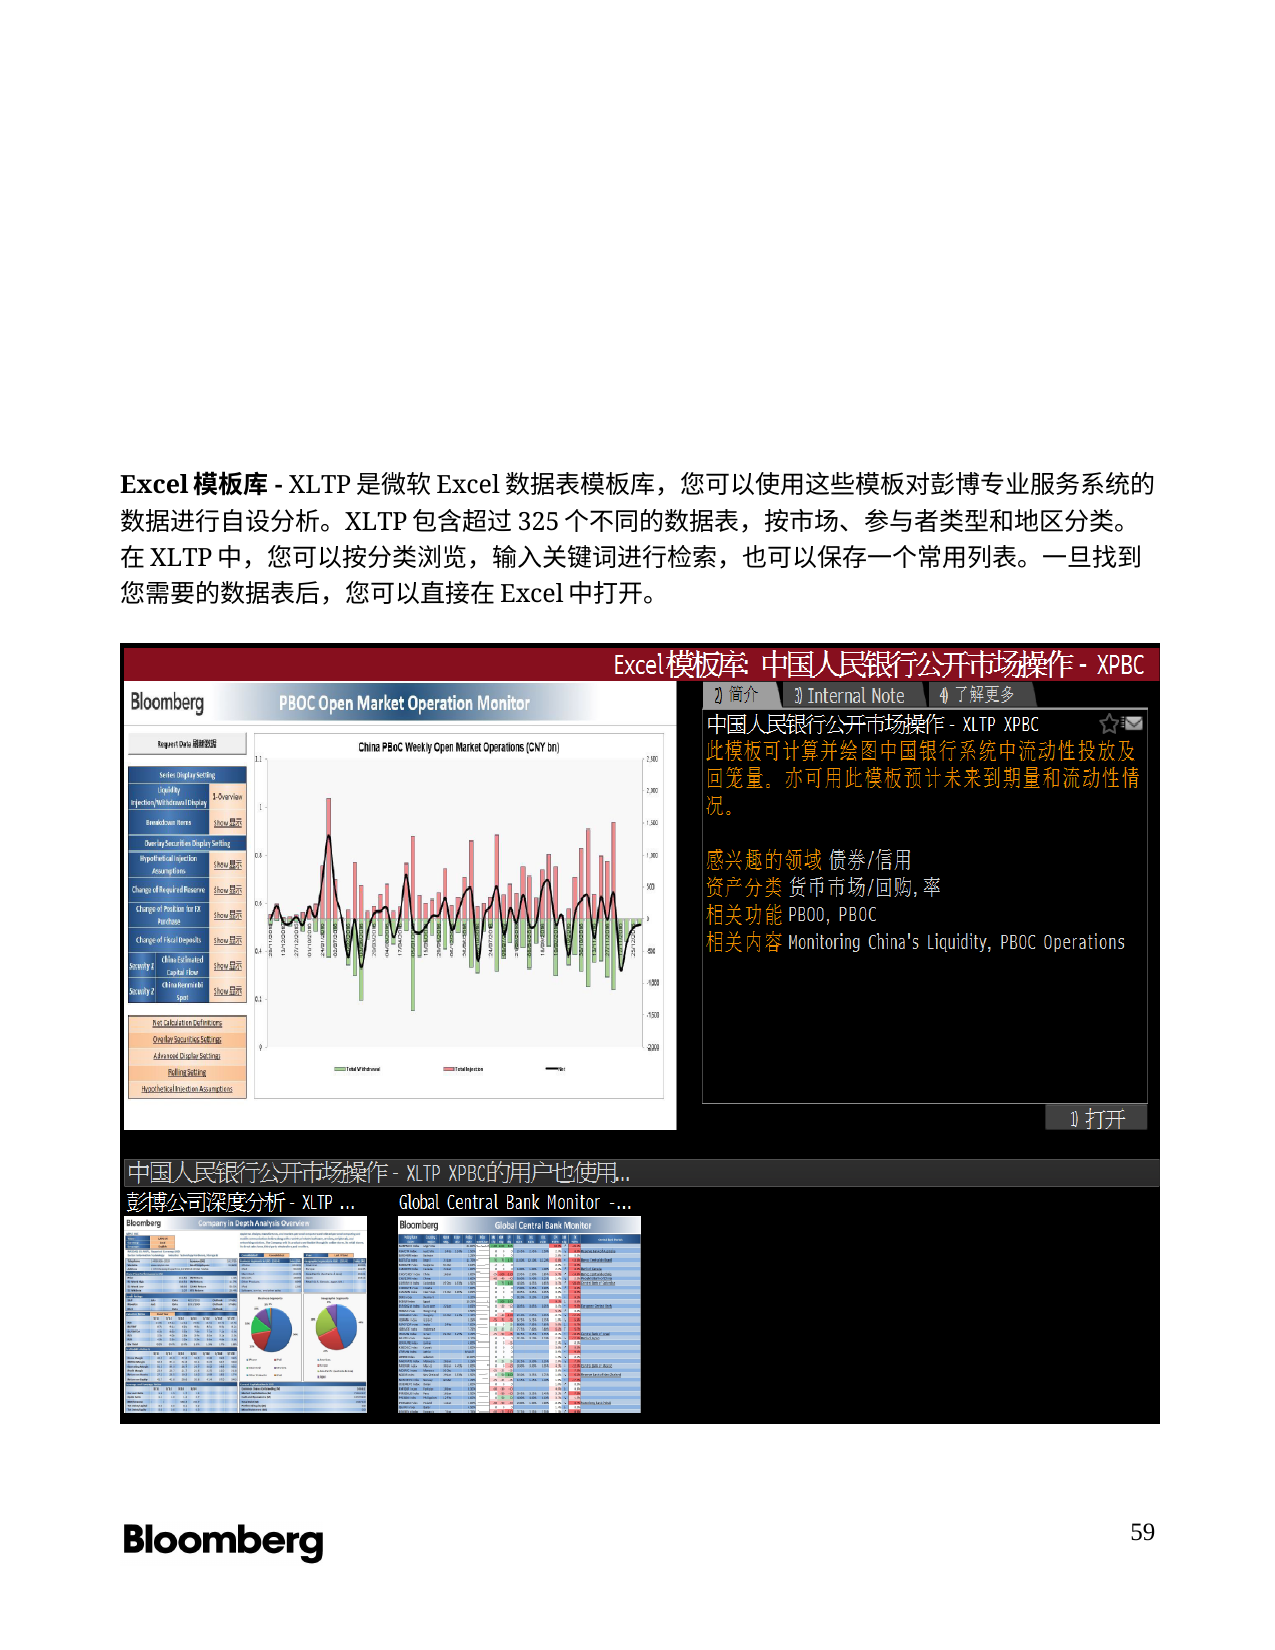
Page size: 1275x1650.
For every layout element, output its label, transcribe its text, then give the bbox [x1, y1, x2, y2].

picture [120, 643, 1160, 1424]
text Excel模板库 - XLTP是微软Excel数据表模板库，您可以使用这些模板对彭博专业服务系统的数据进行自设分析。XLTP包含超过325个不同的数据表，按市场、参与者类型和地区分类。在XLTP中，您可以按分类浏览，输入关键词进行检索，也可以保存一个常用列表。一旦找到您需要的数据表后，您可以直接在Excel中打开。 [120, 465, 1155, 610]
